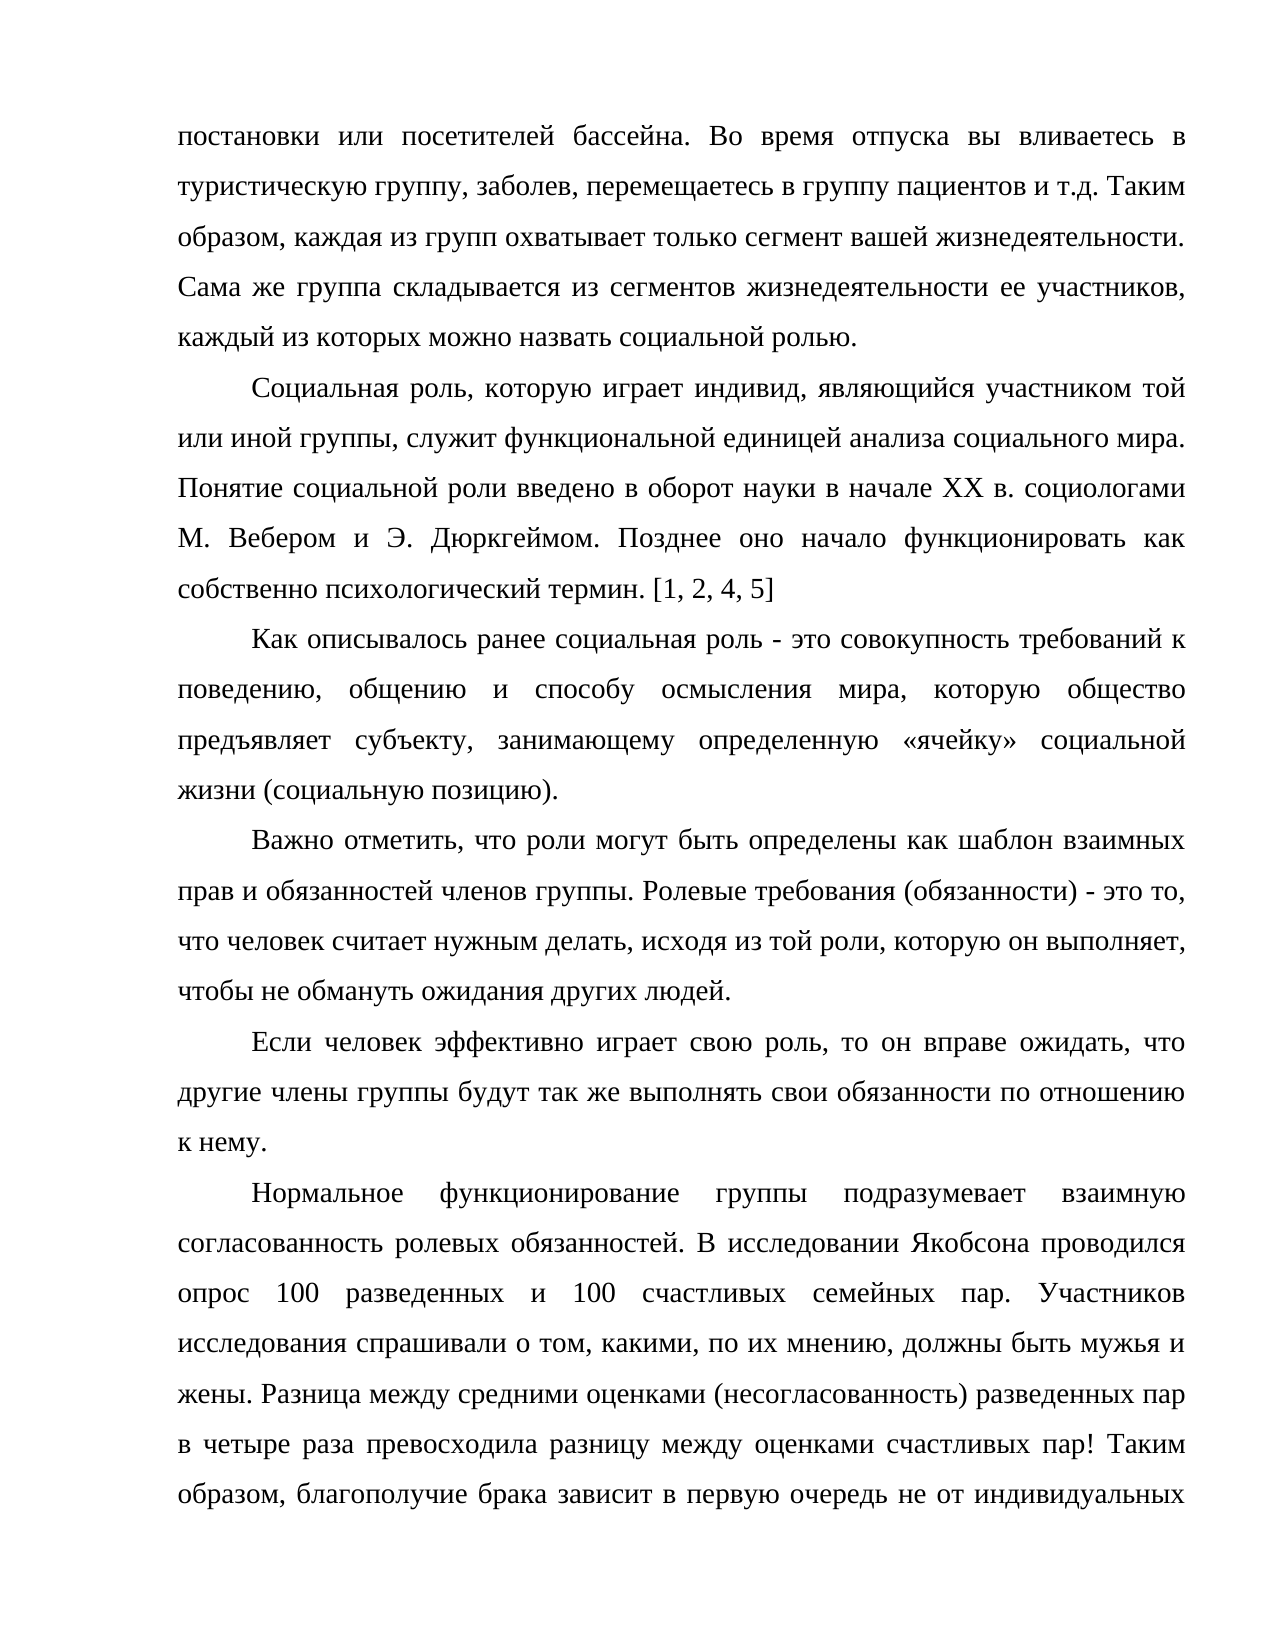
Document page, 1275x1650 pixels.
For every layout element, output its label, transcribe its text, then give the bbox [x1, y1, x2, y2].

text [177, 1175, 1186, 1510]
text Важно отметить, что роли могут быть определены как шаблон взаимных прав и обязанностей членов группы. Ролевые требования (обязанности) - это то, что человек считает нужным делать, исходя из той роли, которую он выполняет, чтобы не обмануть ожидания других людей. [177, 822, 1186, 1007]
text Если человек эффективно играет свою роль, то он вправе ожидать, что другие члены группы будут так же выполнять свои обязанности по отношению к нему. социальный ролевой поведение группа [177, 1024, 1186, 1158]
text Социальная роль, которую играет индивид, являющийся участником той или иной группы, служит функциональной единицей анализа социального мира. Понятие социальной роли введено в оборот науки в начале XX в. социологами М. Вебером и Э. Дюркгеймом. Позднее оно начало функционировать как собственно психологический термин. [1, 2, 4, 5] [177, 370, 1186, 604]
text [177, 118, 1186, 353]
text Как описывалось ранее социальная роль - это совокупность требований к поведению, общению и способу осмысления мира, которую общество предъявляет субъекту, занимающему определенную «ячейку» социальной жизни (социальную позицию). [177, 621, 1186, 806]
